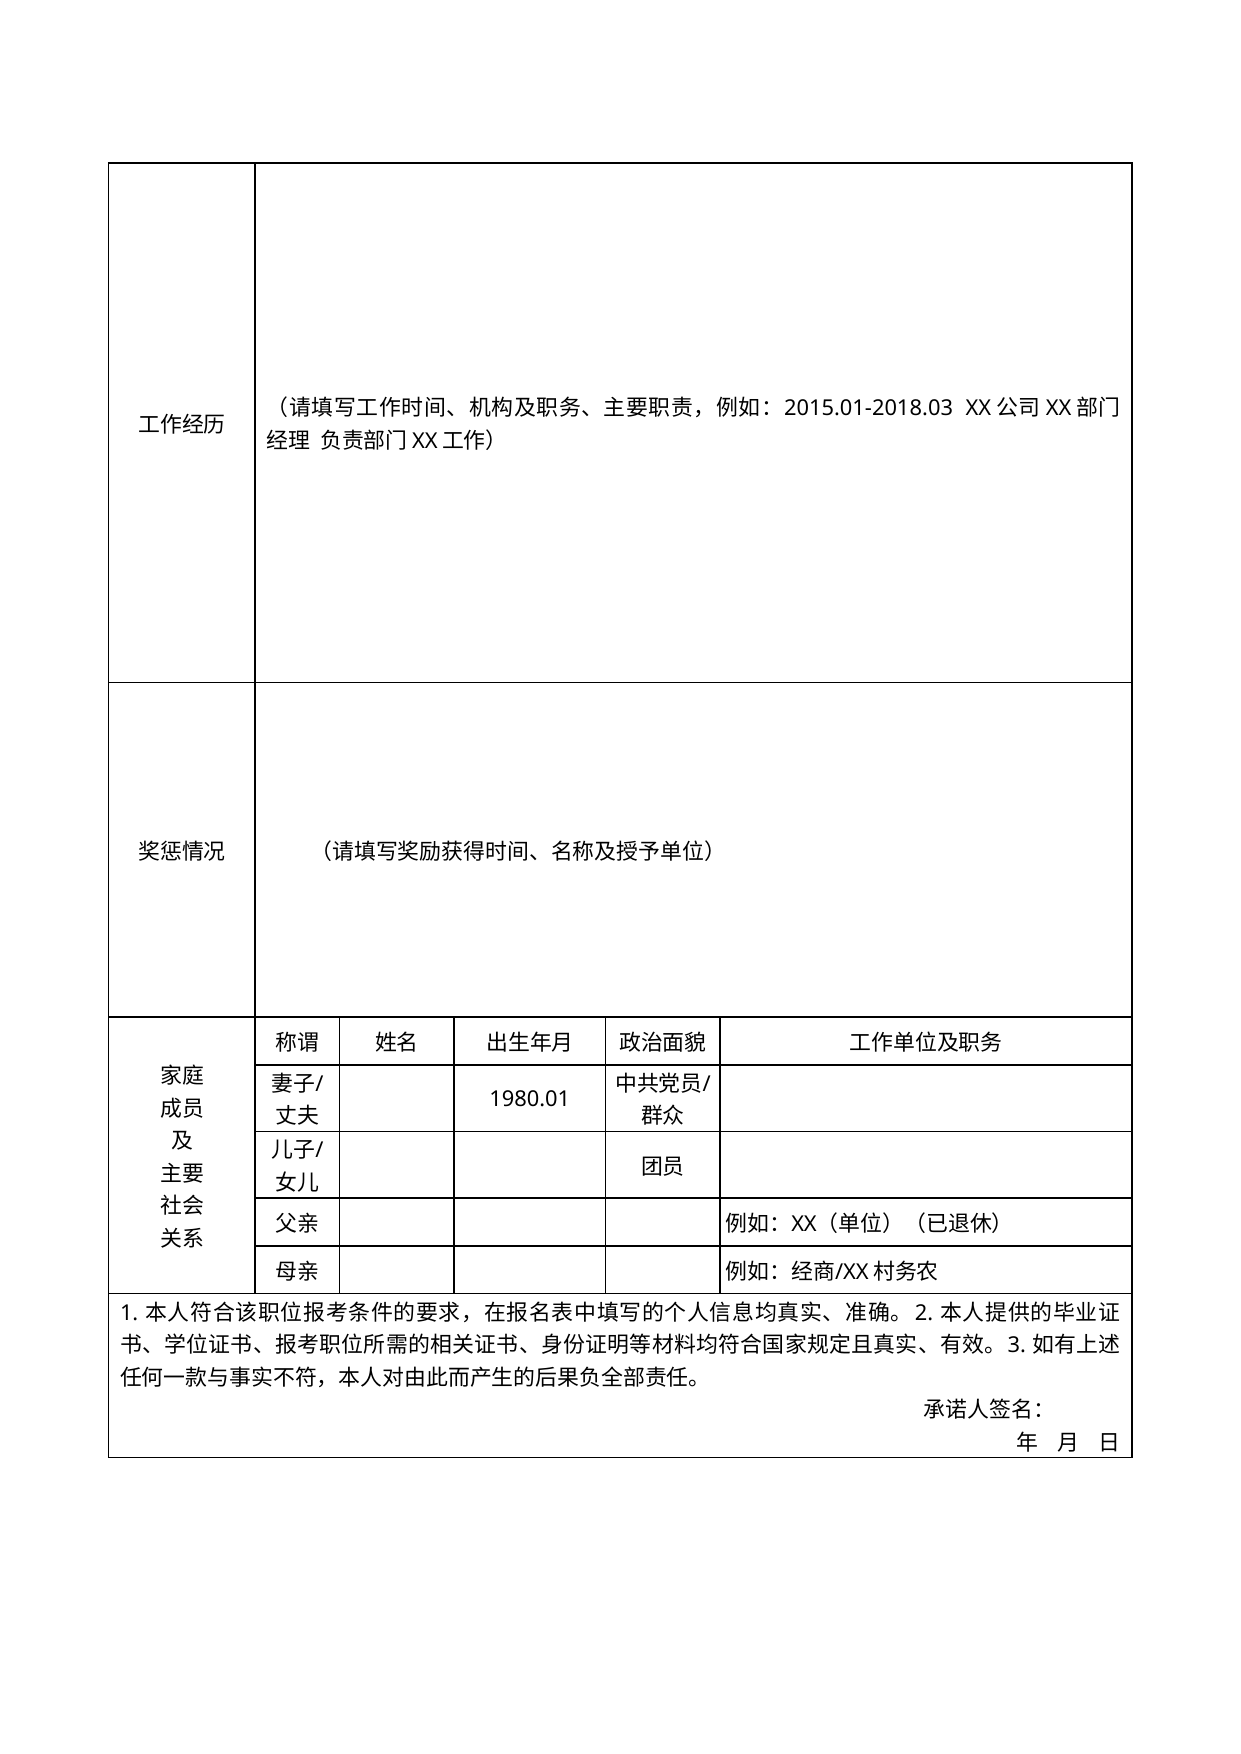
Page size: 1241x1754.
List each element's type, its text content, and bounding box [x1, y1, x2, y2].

table_cell （请填写奖励获得时间、名称及授予单位） [256, 683, 1131, 1016]
table_cell [340, 1132, 453, 1197]
table_cell 姓名 [340, 1018, 453, 1064]
table_cell 称谓 [256, 1018, 339, 1064]
table_cell 例如：经商/XX村务农 [721, 1247, 1131, 1293]
table_cell 工作单位及职务 [721, 1018, 1131, 1064]
table_cell 工作经历 [109, 164, 254, 682]
table_cell 团员 [606, 1132, 719, 1197]
table_cell [455, 1247, 605, 1293]
table_cell [721, 1066, 1131, 1131]
table_cell [340, 1066, 453, 1131]
table_cell 儿子/女儿 [256, 1132, 339, 1197]
table_cell 1. 本人符合该职位报考条件的要求，在报名表中填写的个人信息均真实、准确。2. 本人提供的毕业证书、学位证书、报考职位所需的相关证书、身份证明等材料均符合国家规定且真实、有效。3. 如有上述任何一款与事实不符，本人对由此而产生的后果负全部责任。 承诺人签名： 年 月 日 [109, 1294, 1131, 1457]
table_cell 母亲 [256, 1247, 339, 1293]
table_cell 出生年月 [455, 1018, 605, 1064]
table_cell [340, 1247, 453, 1293]
table_cell [340, 1199, 453, 1245]
table_cell 中共党员/群众 [606, 1066, 719, 1131]
table_cell [455, 1199, 605, 1245]
table_cell 妻子/丈夫 [256, 1066, 339, 1131]
table_cell [455, 1132, 605, 1197]
table_cell 奖惩情况 [109, 683, 254, 1016]
table_cell [721, 1132, 1131, 1197]
table_cell 父亲 [256, 1199, 339, 1245]
table_cell 家庭 成员 及 主要 社会 关系 [109, 1018, 254, 1293]
table_cell [606, 1199, 719, 1245]
table_cell 政治面貌 [606, 1018, 719, 1064]
table_cell 1980.01 [455, 1066, 605, 1131]
table_cell （请填写工作时间、机构及职务、主要职责，例如：2015.01-2018.03 XX公司XX部门经理 负责部门XX工作） [256, 164, 1131, 682]
table_cell 例如：XX（单位）（已退休） [721, 1199, 1131, 1245]
table_cell [606, 1247, 719, 1293]
